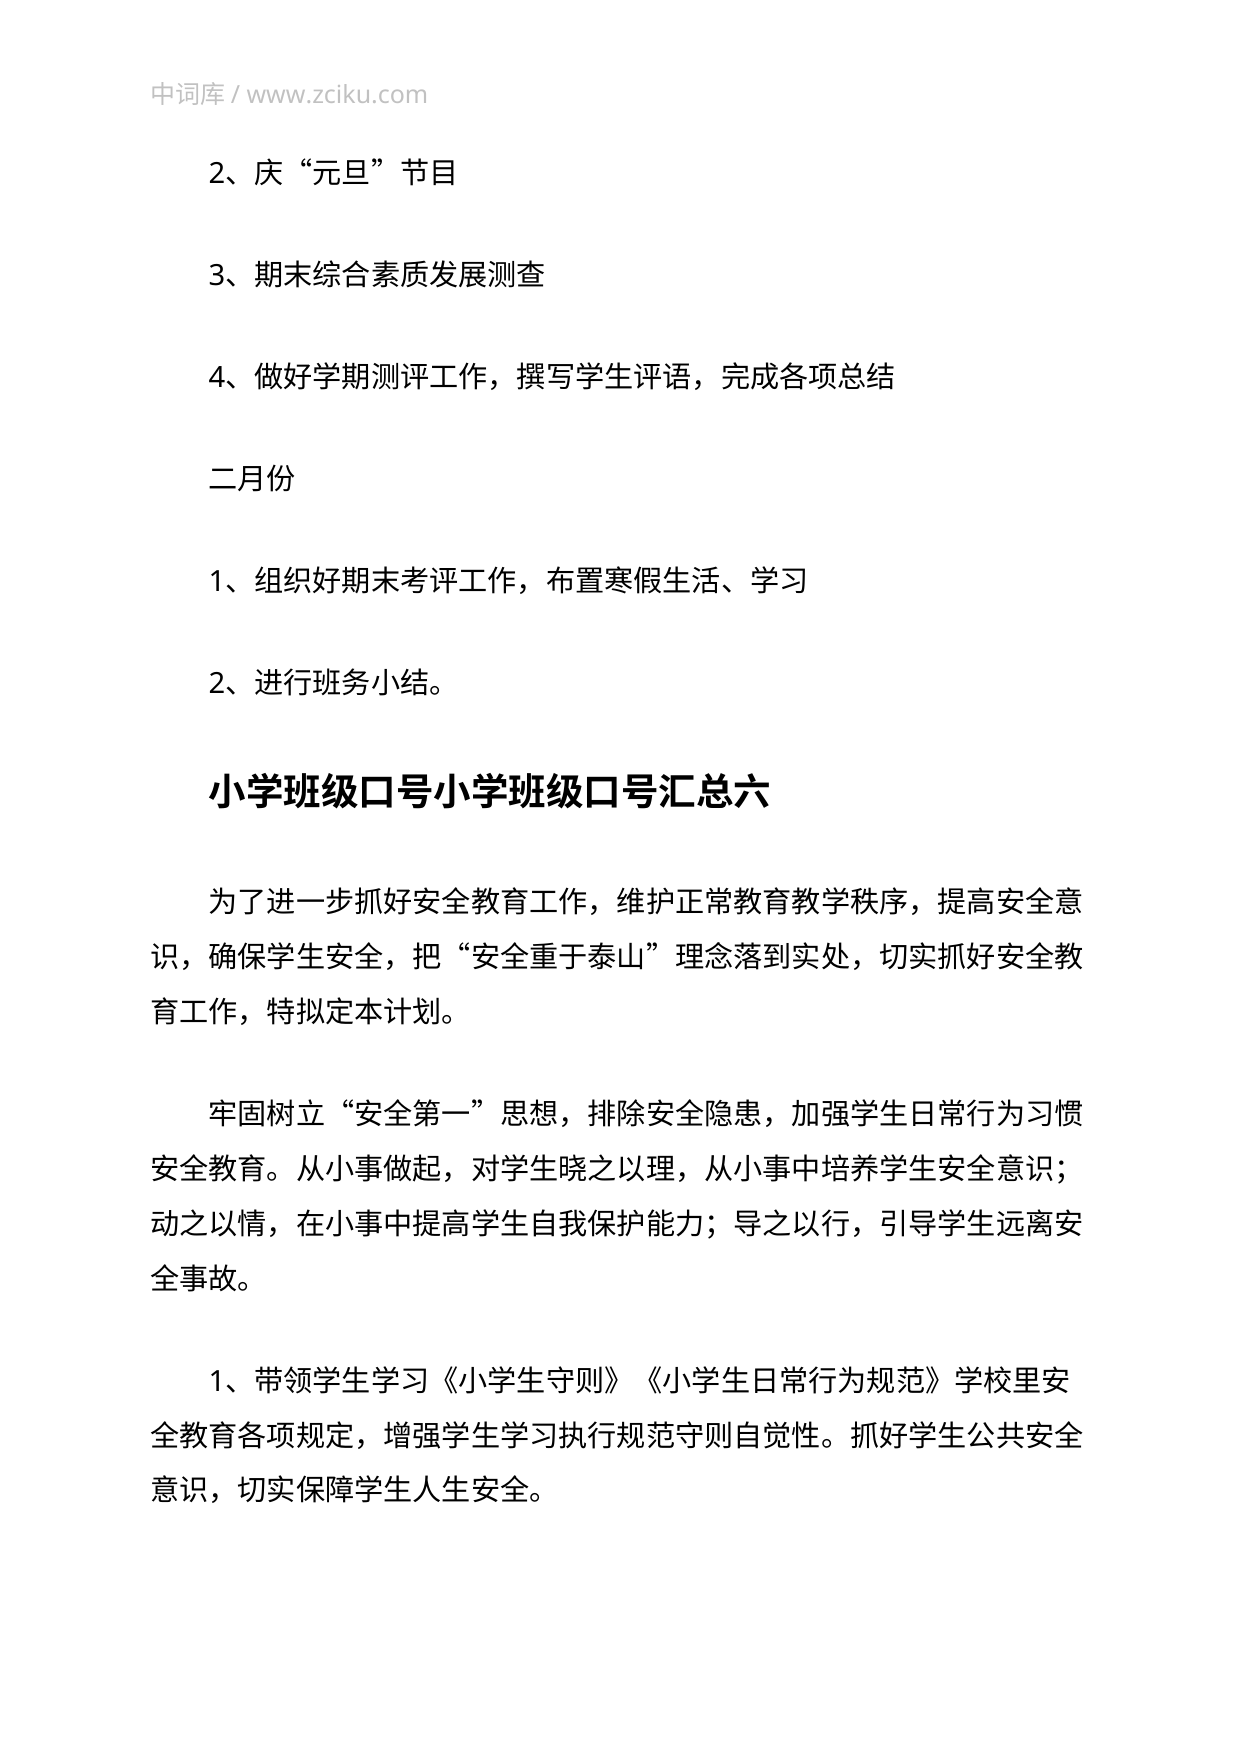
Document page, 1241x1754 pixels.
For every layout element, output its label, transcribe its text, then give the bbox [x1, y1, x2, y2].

text 1、带领学生学习《小学生守则》《小学生日常行为规范》学校里安全教育各项规定，增强学生学习执行规范守则自觉性。抓好学生公共安全意识，切实保障学生人生安全。 [150, 1357, 1090, 1509]
text 2、庆“元旦”节目 [150, 150, 1090, 192]
text 牢固树立“安全第一”思想，排除安全隐患，加强学生日常行为习惯安全教育。从小事做起，对学生晓之以理，从小事中培养学生安全意识；动之以情，在小事中提高学生自我保护能力；导之以行，引导学生远离安全事故。 [150, 1091, 1090, 1298]
text 为了进一步抓好安全教育工作，维护正常教育教学秩序，提高安全意识，确保学生安全，把“安全重于泰山”理念落到实处，切实抓好安全教育工作，特拟定本计划。 [150, 879, 1090, 1031]
text 3、期末综合素质发展测查 [150, 252, 1090, 294]
text 4、做好学期测评工作，撰写学生评语，完成各项总结 [150, 354, 1090, 396]
text 2、进行班务小结。 [150, 660, 1090, 702]
text 二月份 [150, 456, 1090, 498]
text 小学班级口号小学班级口号汇总六 [150, 762, 1090, 816]
text 1、组织好期末考评工作，布置寒假生活、学习 [150, 558, 1090, 600]
